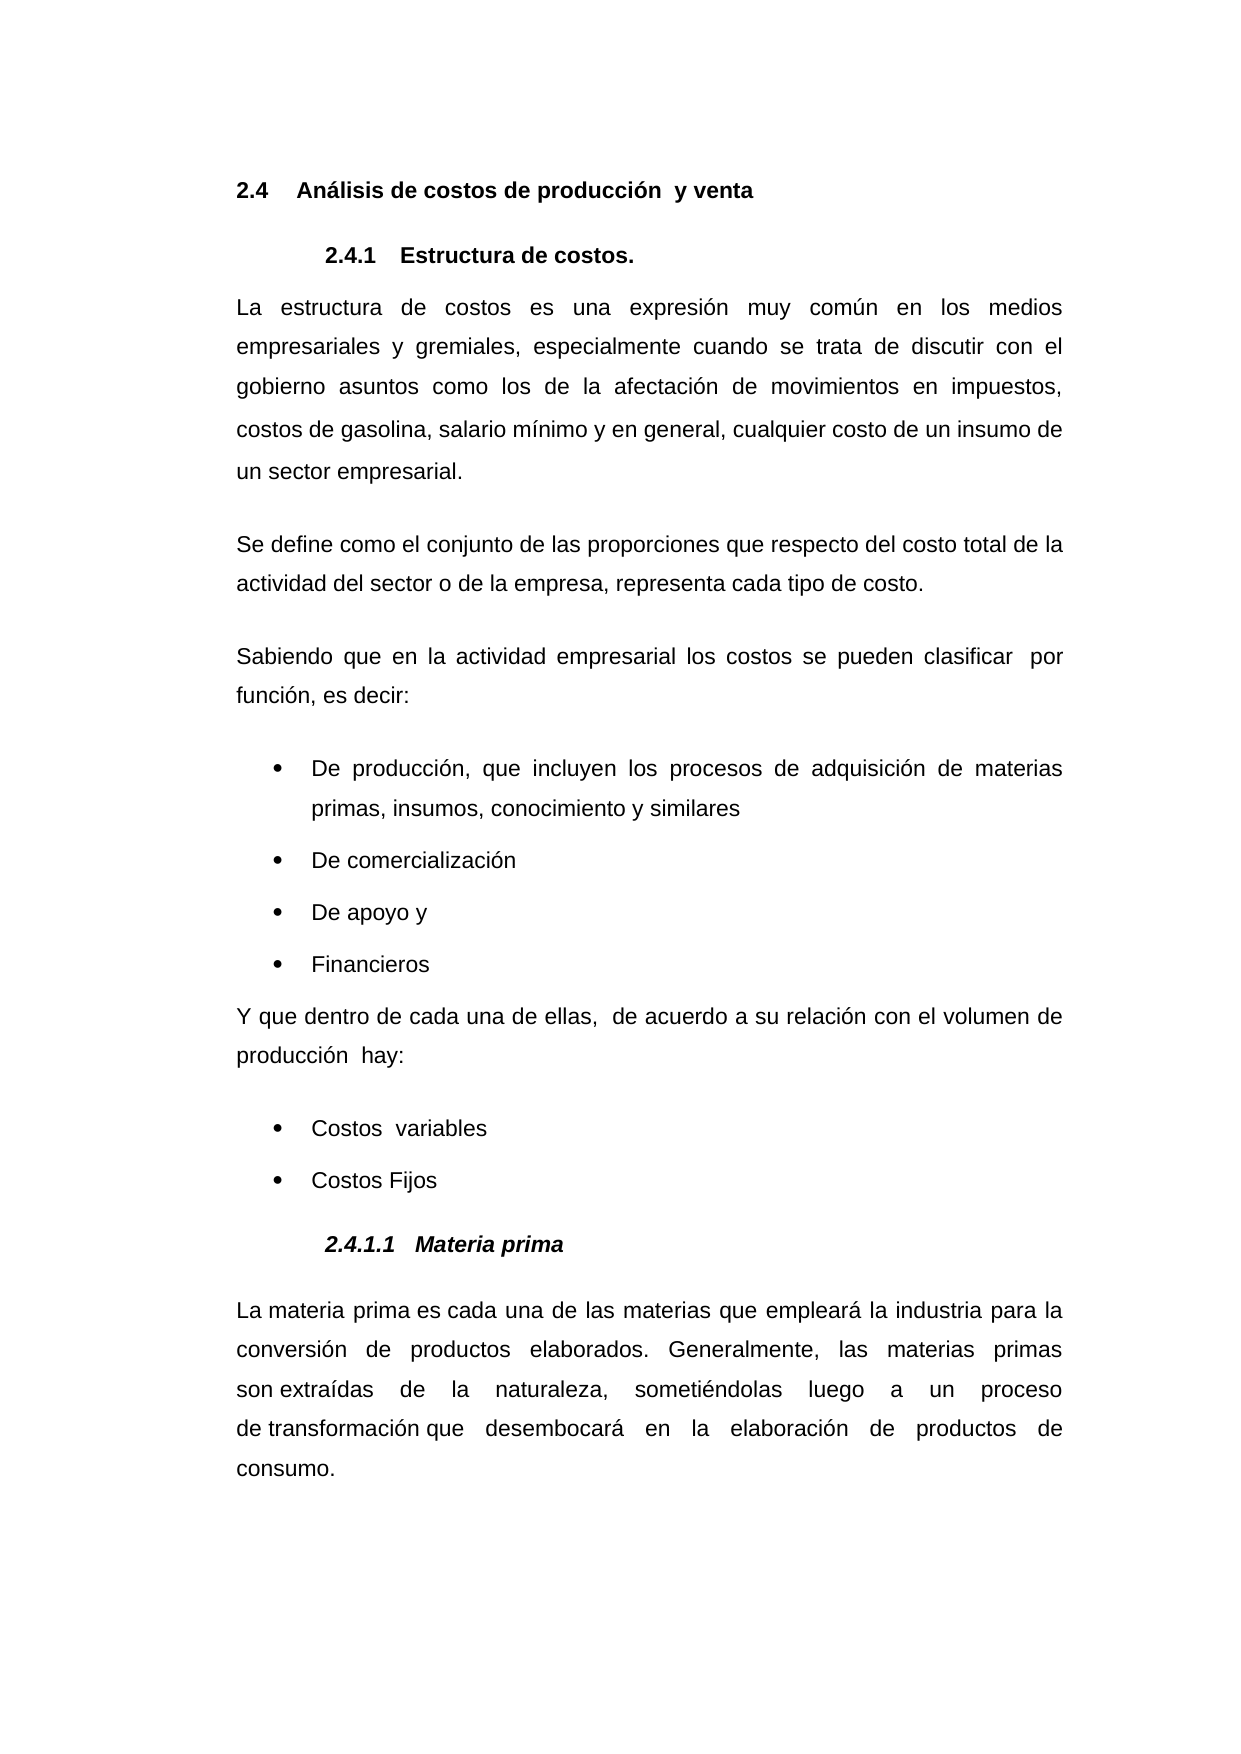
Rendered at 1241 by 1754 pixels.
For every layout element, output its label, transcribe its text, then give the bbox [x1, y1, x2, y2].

subtitle Análisis de costos de producción y venta [236, 177, 1063, 203]
text Se define como el conjunto de las proporciones que respecto del costo total de la actividad del sector o de la empresa, representa cada tipo de costo. [236, 531, 1063, 596]
list De comercialización [274, 847, 1063, 873]
text La materia prima es cada una de las materias que empleará la industria para la conversión de productos elaborados. Generalmente, las materias primas son extraídas de la naturaleza, sometiéndolas luego a un proceso de transformación que desembocará en la elaboración de productos de consumo. [236, 1297, 1063, 1481]
text Y que dentro de cada una de ellas, de acuerdo a su relación con el volumen de producción hay: [236, 1003, 1063, 1068]
list Costos variables [274, 1115, 1063, 1141]
text La estructura de costos es una expresión muy común en los medios empresariales y gremiales, especialmente cuando se trata de discutir con el gobierno asuntos como los de la afectación de movimientos en impuestos, costos de gasolina, salario mínimo y en general, cualquier costo de un insumo de un sector empresarial. [236, 294, 1063, 484]
text Sabiendo que en la actividad empresarial los costos se pueden clasificar por función, es decir: [236, 643, 1063, 709]
list De apoyo y [274, 899, 1063, 925]
subtitle Estructura de costos. [325, 242, 1063, 268]
subtitle Materia prima [325, 1231, 1063, 1258]
list Costos Fijos [274, 1167, 1063, 1193]
list Financieros [274, 951, 1063, 977]
list De producción, que incluyen los procesos de adquisición de materias primas, insumos, conocimiento y similares [274, 755, 1063, 821]
